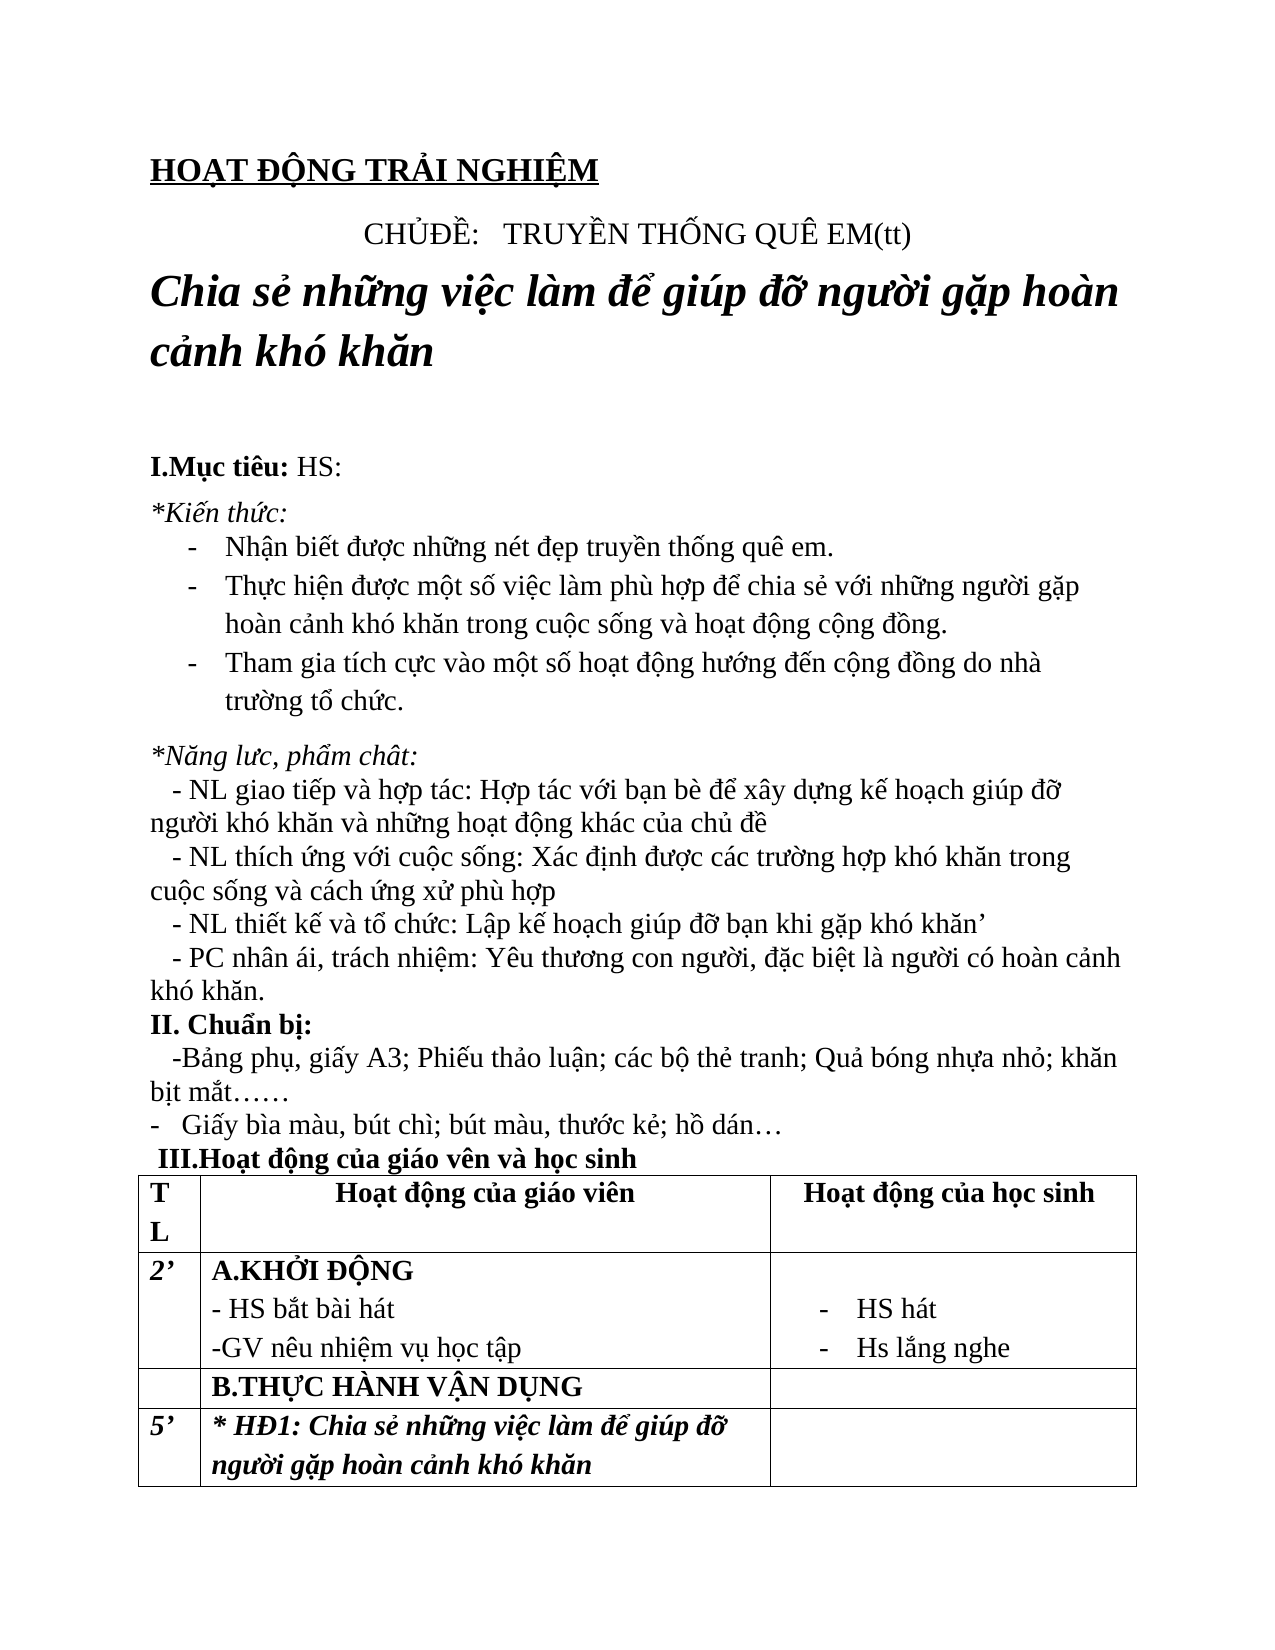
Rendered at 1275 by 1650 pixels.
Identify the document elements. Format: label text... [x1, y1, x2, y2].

list Nhận biết được những nét đẹp truyền thống quê em. [187, 529, 1125, 563]
text Chia sẻ những việc làm để giúp đỡ người gặp hoàn cảnh khó khăn [150, 263, 1125, 377]
list Tham gia tích cực vào một số hoạt động hướng đến cộng đồng do nhà trường tổ chức. [187, 645, 1125, 717]
text III.Hoạt động của giáo vên và học sinh [150, 1141, 1125, 1174]
text - NL giao tiếp và hợp tác: Hợp tác với bạn bè để xây dựng kế hoạch giúp đỡ người khó khăn và những hoạt động khác của chủ đề [150, 772, 1125, 839]
text - Giấy bìa màu, bút chì; bút màu, thước kẻ; hồ dán… [150, 1107, 1125, 1141]
table_cell A.KHỞI ĐỘNG - HS bắt bài hát -GV nêu nhiệm vụ học tập [201, 1253, 770, 1368]
text HOẠT ĐỘNG TRẢI NGHIỆM [150, 150, 1125, 188]
list Thực hiện được một số việc làm phù hợp để chia sẻ với những người gặp hoàn cảnh khó khăn trong cuộc sống và hoạt động cộng đồng. [187, 568, 1125, 640]
text - PC nhân ái, trách nhiệm: Yêu thương con người, đặc biệt là người có hoàn cảnh khó khăn. [150, 940, 1125, 1007]
text II. Chuẩn bị: [150, 1007, 1125, 1040]
text I.Mục tiêu: HS: [150, 449, 1125, 483]
text *Kiến thức: [150, 496, 1125, 529]
text - NL thích ứng với cuộc sống: Xác định được các trường hợp khó khăn trong cuộc sống và cách ứng xử phù hợp [150, 839, 1125, 906]
table_cell [139, 1369, 200, 1407]
text CHỦĐỀ: TRUYỀN THỐNG QUÊ EM(tt) [150, 215, 1125, 251]
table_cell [201, 1409, 770, 1486]
table_cell [771, 1369, 1136, 1407]
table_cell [771, 1409, 1136, 1486]
text - NL thiết kế và tổ chức: Lập kế hoạch giúp đỡ bạn khi gặp khó khăn’ [150, 906, 1125, 940]
table_header Hoạt động của giáo viên [201, 1176, 770, 1252]
text *Năng lưc, phẩm chât: [150, 738, 1125, 772]
table_cell 2’ [139, 1253, 200, 1368]
table_cell B.THỰC HÀNH VẬN DỤNG [201, 1369, 770, 1407]
text -Bảng phụ, giấy A3; Phiếu thảo luận; các bộ thẻ tranh; Quả bóng nhựa nhỏ; khăn bịt mắt…… [150, 1040, 1125, 1107]
table_cell HS hát Hs lắng nghe [771, 1253, 1136, 1368]
table_header Hoạt động của học sinh [771, 1176, 1136, 1252]
table_cell 5’ [139, 1409, 200, 1486]
table_header TL [139, 1176, 200, 1252]
